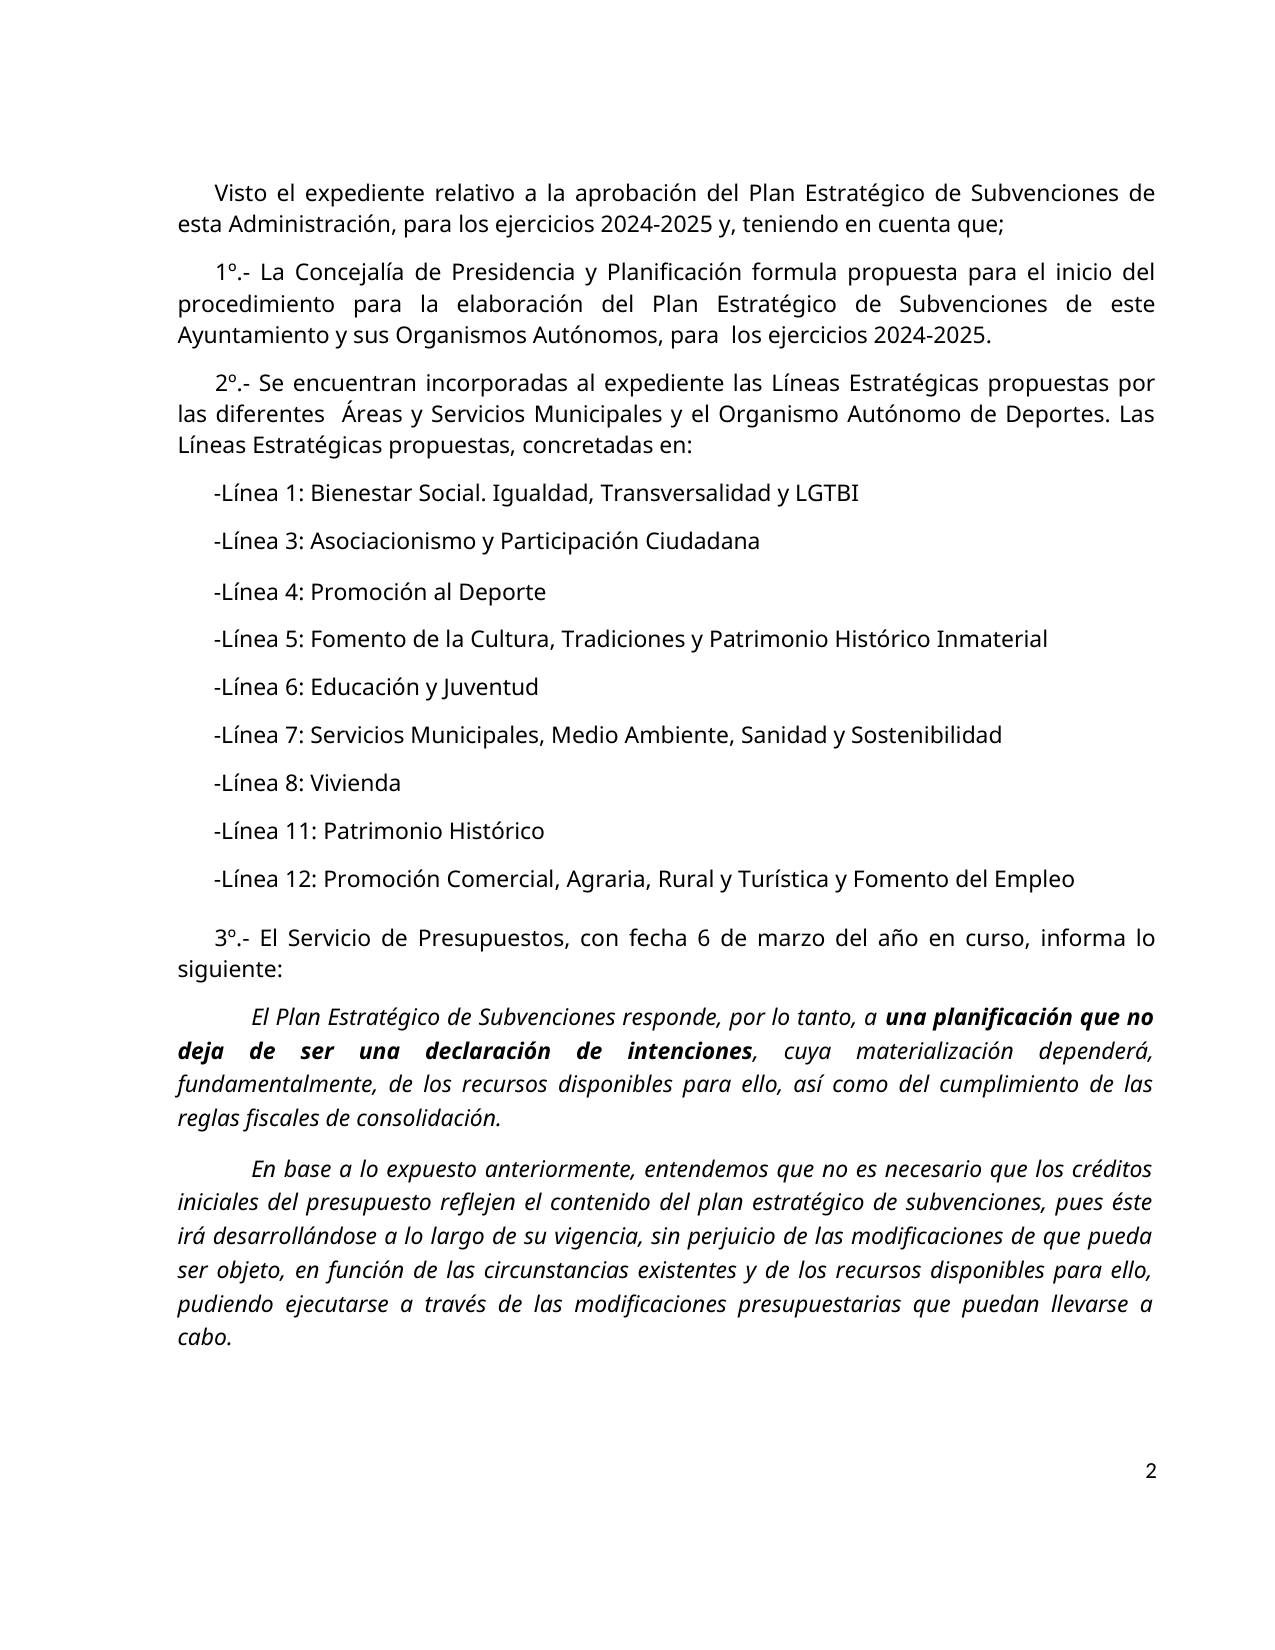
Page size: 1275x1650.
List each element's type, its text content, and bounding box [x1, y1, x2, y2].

text -Línea 12: Promoción Comercial, Agraria, Rural y Turística y Fomento del Empleo [177, 863, 1157, 894]
text -Línea 8: Vivienda [177, 767, 1157, 798]
text El Plan Estratégico de Subvenciones responde, por lo tanto, a una planificación que no deja de ser una declaración de intenciones, cuya materialización dependerá, fundamentalmente, de los recursos disponibles para ello, así como del cumplimiento de las reglas fiscales de consolidación. [177, 1001, 1157, 1133]
text 1º.- La Concejalía de Presidencia y Planificación formula propuesta para el inicio del procedimiento para la elaboración del Plan Estratégico de Subvenciones de este Ayuntamiento y sus Organismos Autónomos, para los ejercicios 2024-2025. [177, 256, 1157, 350]
text Visto el expediente relativo a la aprobación del Plan Estratégico de Subvenciones de esta Administración, para los ejercicios 2024-2025 y, teniendo en cuenta que; [177, 177, 1157, 240]
text -Línea 4: Promoción al Deporte [177, 576, 1157, 607]
text -Línea 3: Asociacionismo y Participación Ciudadana [177, 525, 1157, 556]
text -Línea 5: Fomento de la Cultura, Tradiciones y Patrimonio Histórico Inmaterial [177, 623, 1157, 655]
text 2º.- Se encuentran incorporadas al expediente las Líneas Estratégicas propuestas por las diferentes Áreas y Servicios Municipales y el Organismo Autónomo de Deportes. Las Líneas Estratégicas propuestas, concretadas en: [177, 367, 1157, 461]
text -Línea 7: Servicios Municipales, Medio Ambiente, Sanidad y Sostenibilidad [177, 719, 1157, 751]
text -Línea 11: Patrimonio Histórico [177, 815, 1157, 846]
text 3º.- El Servicio de Presupuestos, con fecha 6 de marzo del año en curso, informa lo siguiente: [177, 922, 1157, 984]
text -Línea 6: Educación y Juventud [177, 671, 1157, 703]
text -Línea 1: Bienestar Social. Igualdad, Transversalidad y LGTBI [177, 477, 1157, 508]
text En base a lo expuesto anteriormente, entendemos que no es necesario que los créditos iniciales del presupuesto reflejen el contenido del plan estratégico de subvenciones, pues éste irá desarrollándose a lo largo de su vigencia, sin perjuicio de las modificaciones de que pueda ser objeto, en función de las circunstancias existentes y de los recursos disponibles para ello, pudiendo ejecutarse a través de las modificaciones presupuestarias que puedan llevarse a cabo. [177, 1153, 1157, 1353]
